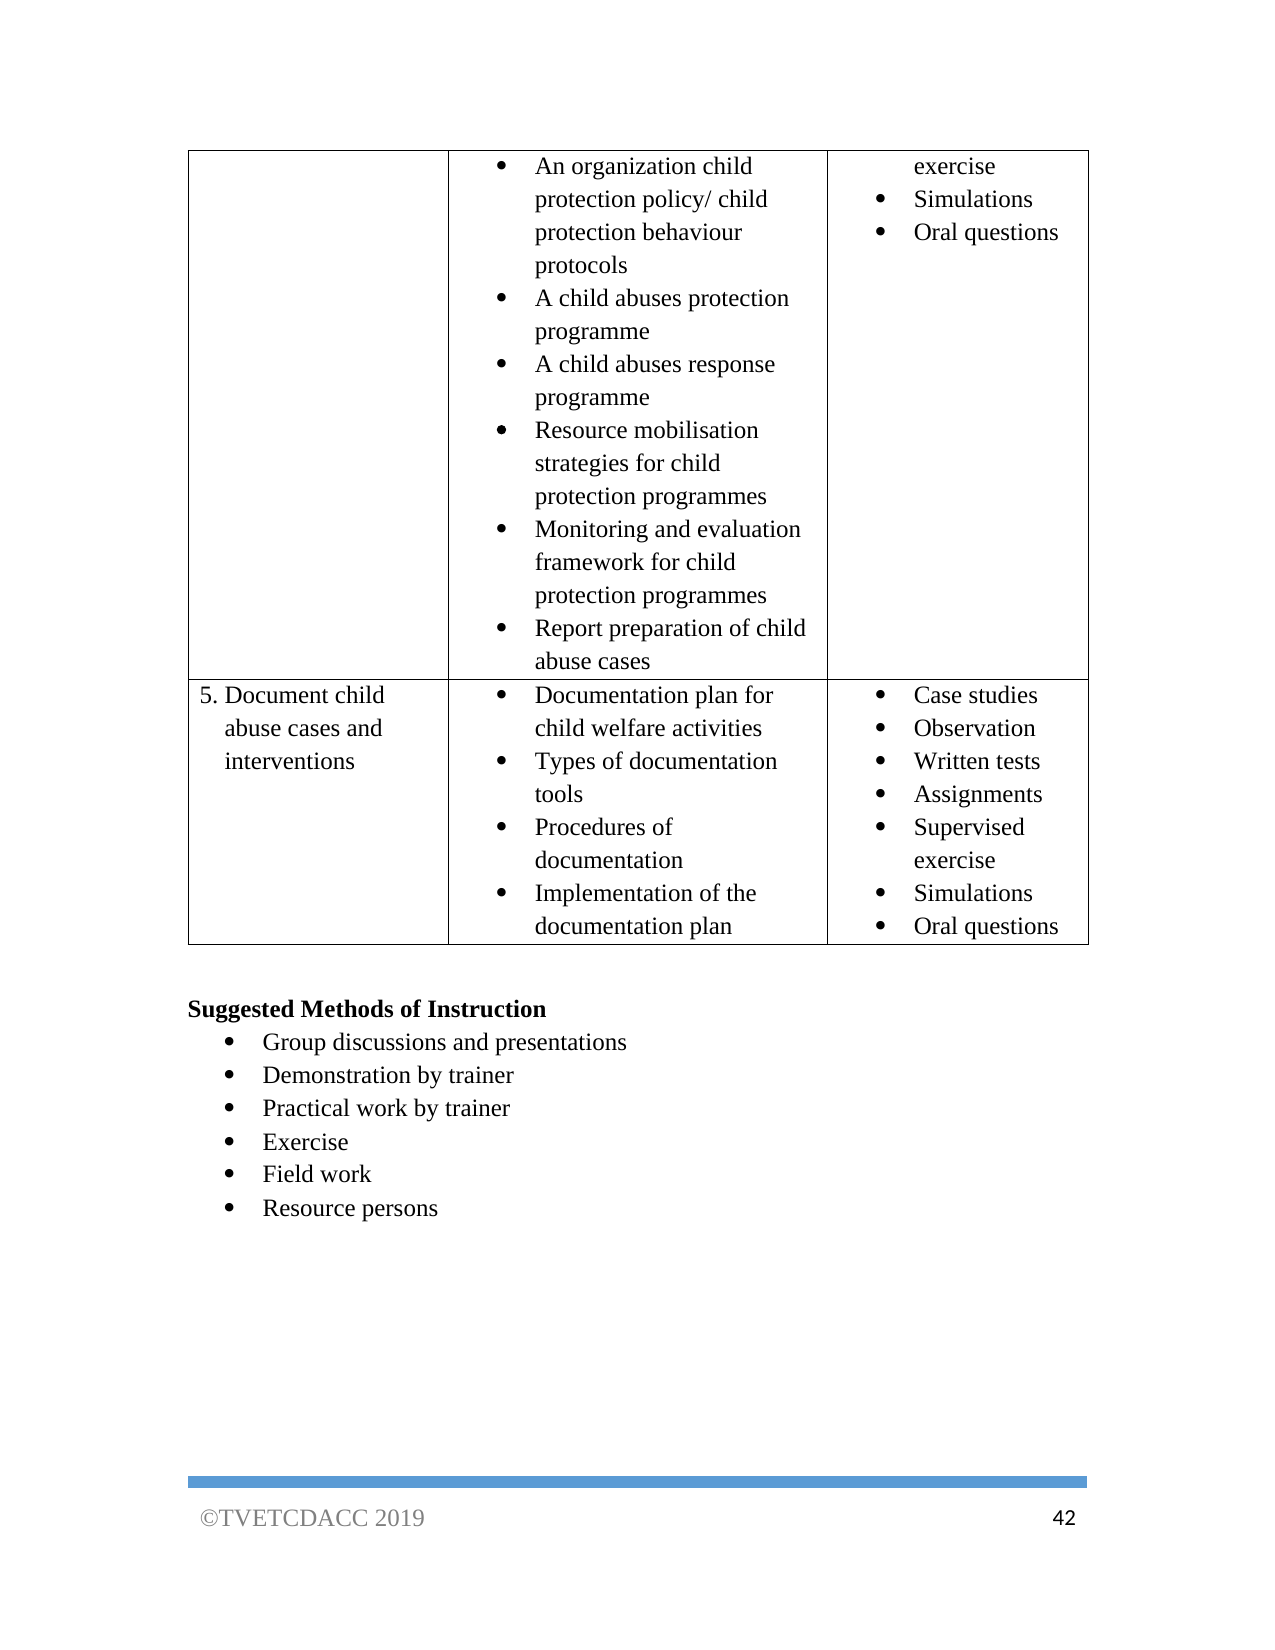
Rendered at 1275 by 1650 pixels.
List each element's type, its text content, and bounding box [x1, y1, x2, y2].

list Exercise [225, 1127, 1087, 1155]
table_cell Documentation plan for child welfare activities Types of documentation tools Procedures of documentation Implementation of the documentation plan [449, 680, 827, 944]
list Field work [225, 1159, 1087, 1188]
text Suggested Methods of Instruction [187, 994, 1087, 1023]
list Practical work by trainer [225, 1093, 1087, 1122]
table_cell Case studies Observation Written tests Assignments Supervised exercise Simulations Oral questions [828, 680, 1088, 944]
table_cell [449, 151, 827, 679]
table_cell Document child abuse cases and interventions [189, 680, 448, 944]
list Demonstration by trainer [225, 1061, 1087, 1089]
list Group discussions and presentations [225, 1027, 1087, 1056]
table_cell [189, 151, 448, 679]
list Resource persons [225, 1193, 1087, 1221]
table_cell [828, 151, 1088, 679]
